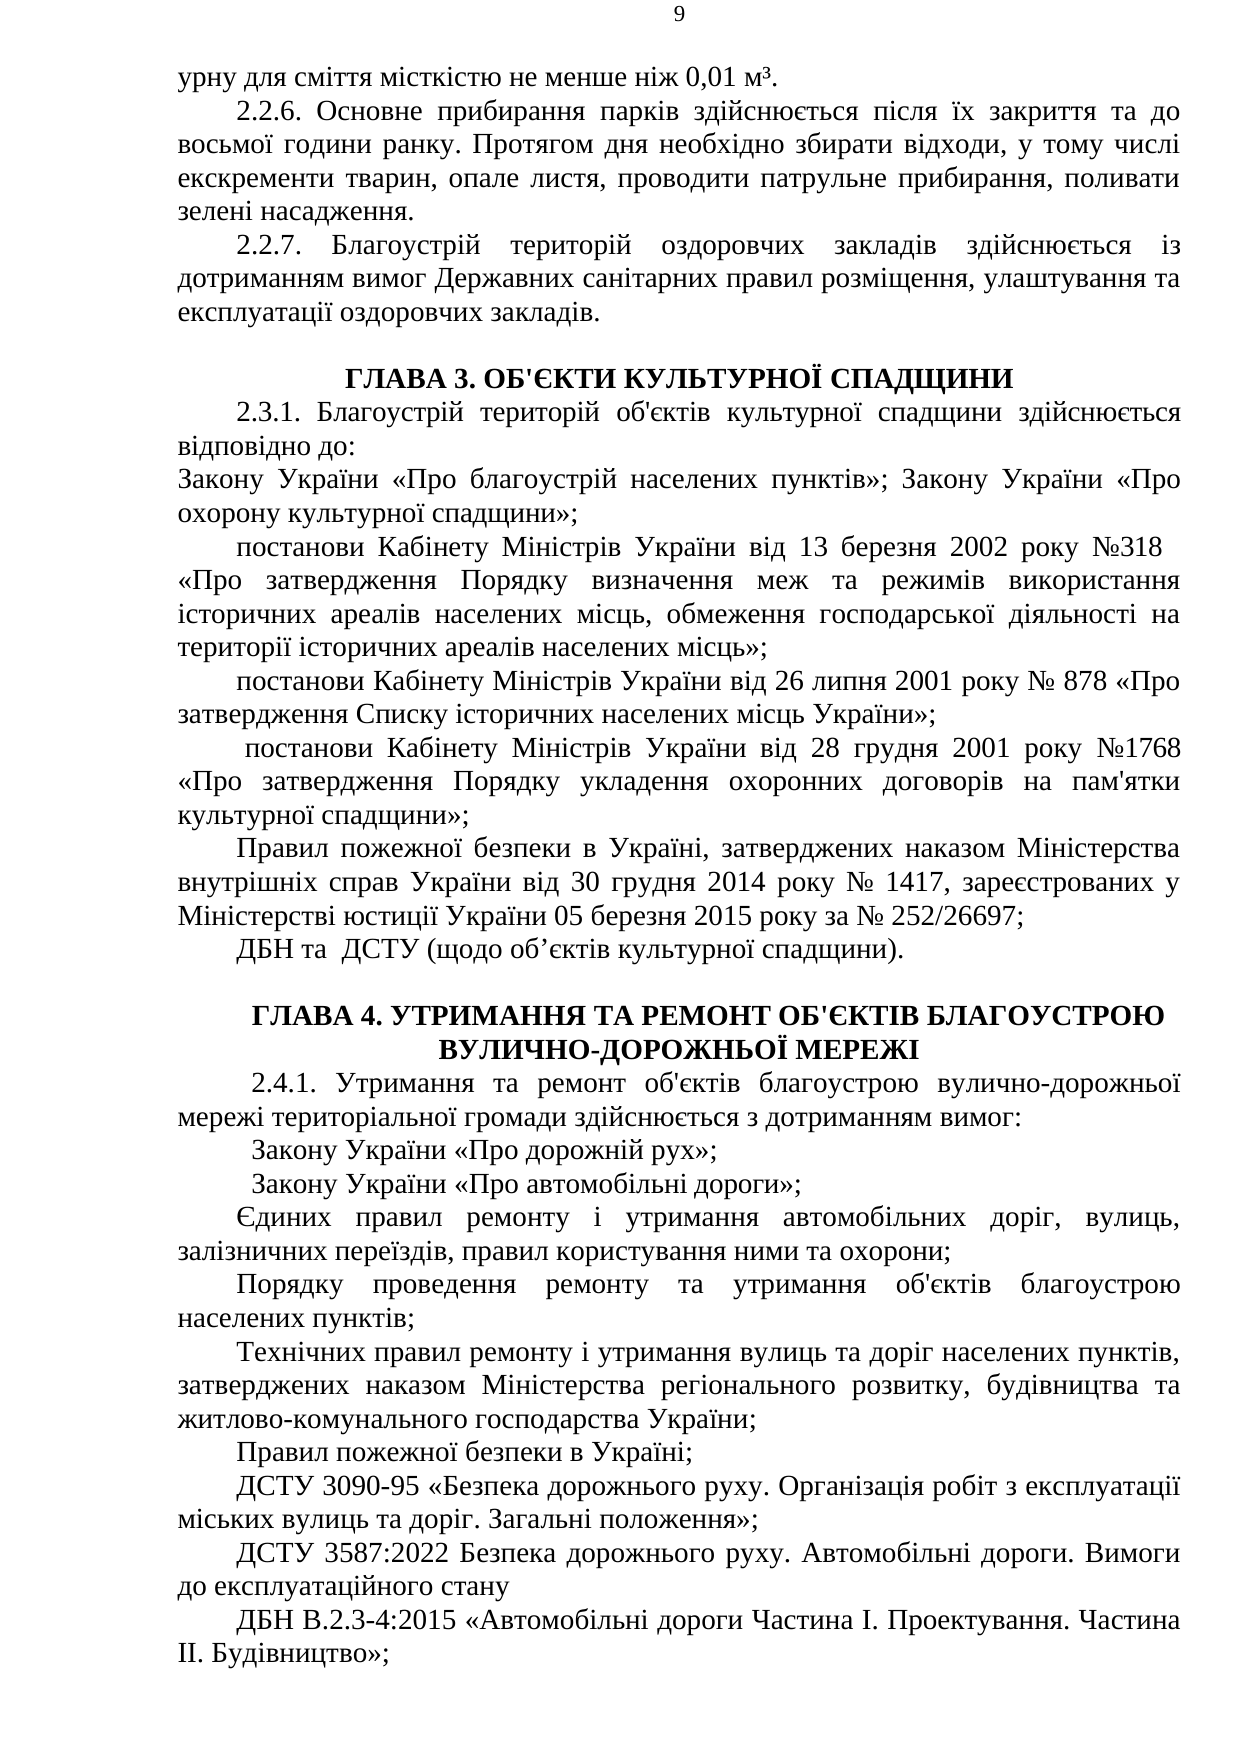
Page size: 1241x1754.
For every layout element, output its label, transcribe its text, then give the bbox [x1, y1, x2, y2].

text 2.2.6. Основне прибирання парків здійснюється після їх закриття та до восьмої години ранку. Протягом дня необхідно збирати відходи, у тому числі екскременти тварин, опале листя, проводити патрульне прибирання, поливати зелені насадження. [177, 93, 1181, 227]
text Єдиних правил ремонту і утримання автомобільних доріг, вулиць, залізничних переїздів, правил користування ними та охорони; [177, 1199, 1181, 1267]
text Закону України «Про дорожній рух»; [177, 1132, 1181, 1166]
text Технічних правил ремонту і утримання вулиць та доріг населених пунктів, затверджених наказом Міністерства регіонального розвитку, будівництва та житлово-комунального господарства України; [177, 1334, 1181, 1434]
text Правил пожежної безпеки в Україні, затверджених наказом Міністерства внутрішніх справ України від 30 грудня 2014 року № 1417, зареєстрованих у Міністерстві юстиції України 05 березня 2015 року за № 252/26697; [177, 831, 1181, 931]
text ДСТУ 3090-95 «Безпека дорожнього руху. Організація робіт з експлуатації міських вулиць та доріг. Загальні положення»; [177, 1468, 1181, 1535]
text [177, 59, 1181, 93]
text постанови Кабінету Міністрів України від 26 липня 2001 року № 878 «Про затвердження Списку історичних населених місць України»; [177, 663, 1181, 730]
subtitle ГЛАВА 4. УТРИМАННЯ ТА РЕМОНТ ОБ'ЄКТІВ БЛАГОУСТРОЮ ВУЛИЧНО-ДОРОЖНЬОЇ МЕРЕЖІ [177, 998, 1181, 1065]
text 2.3.1. Благоустрій територій об'єктів культурної спадщини здійснюється відповідно до: [177, 394, 1181, 462]
text Порядку проведення ремонту та утримання об'єктів благоустрою населених пунктів; [177, 1267, 1181, 1334]
text Закону України «Про автомобільні дороги»; [177, 1166, 1181, 1199]
text ДСТУ 3587:2022 Безпека дорожнього руху. Автомобільні дороги. Вимоги до експлуатаційного стану [177, 1535, 1181, 1602]
text Закону України «Про благоустрій населених пунктів»; Закону України «Про охорону культурної спадщини»; [177, 462, 1181, 529]
subtitle ГЛАВА 3. ОБ'ЄКТИ КУЛЬТУРНОЇ СПАДЩИНИ [177, 361, 1181, 394]
text ДБН В.2.3-4:2015 «Автомобільні дороги Частина I. Проектування. Частина II. Будівництво»; [177, 1602, 1181, 1669]
text «Про затвердження Порядку визначення меж та режимів використання історичних ареалів населених місць, обмеження господарської діяльності на території історичних ареалів населених місць»; [177, 562, 1181, 663]
text Правил пожежної безпеки в Україні; [177, 1434, 1181, 1468]
text ДБН та ДСТУ (щодо об’єктів культурної спадщини). [177, 931, 1181, 965]
text 2.2.7. Благоустрій територій оздоровчих закладів здійснюється із дотриманням вимог Державних санітарних правил розміщення, улаштування та експлуатації оздоровчих закладів. [177, 227, 1181, 327]
text постанови Кабінету Міністрів України від 13 березня 2002 року №318 [177, 529, 1181, 562]
text 2.4.1. Утримання та ремонт об'єктів благоустрою вулично-дорожньої мережі територіальної громади здійснюється з дотриманням вимог: [177, 1065, 1181, 1132]
text постанови Кабінету Міністрів України від 28 грудня 2001 року №1768 «Про затвердження Порядку укладення охоронних договорів на пам'ятки культурної спадщини»; [177, 730, 1181, 831]
